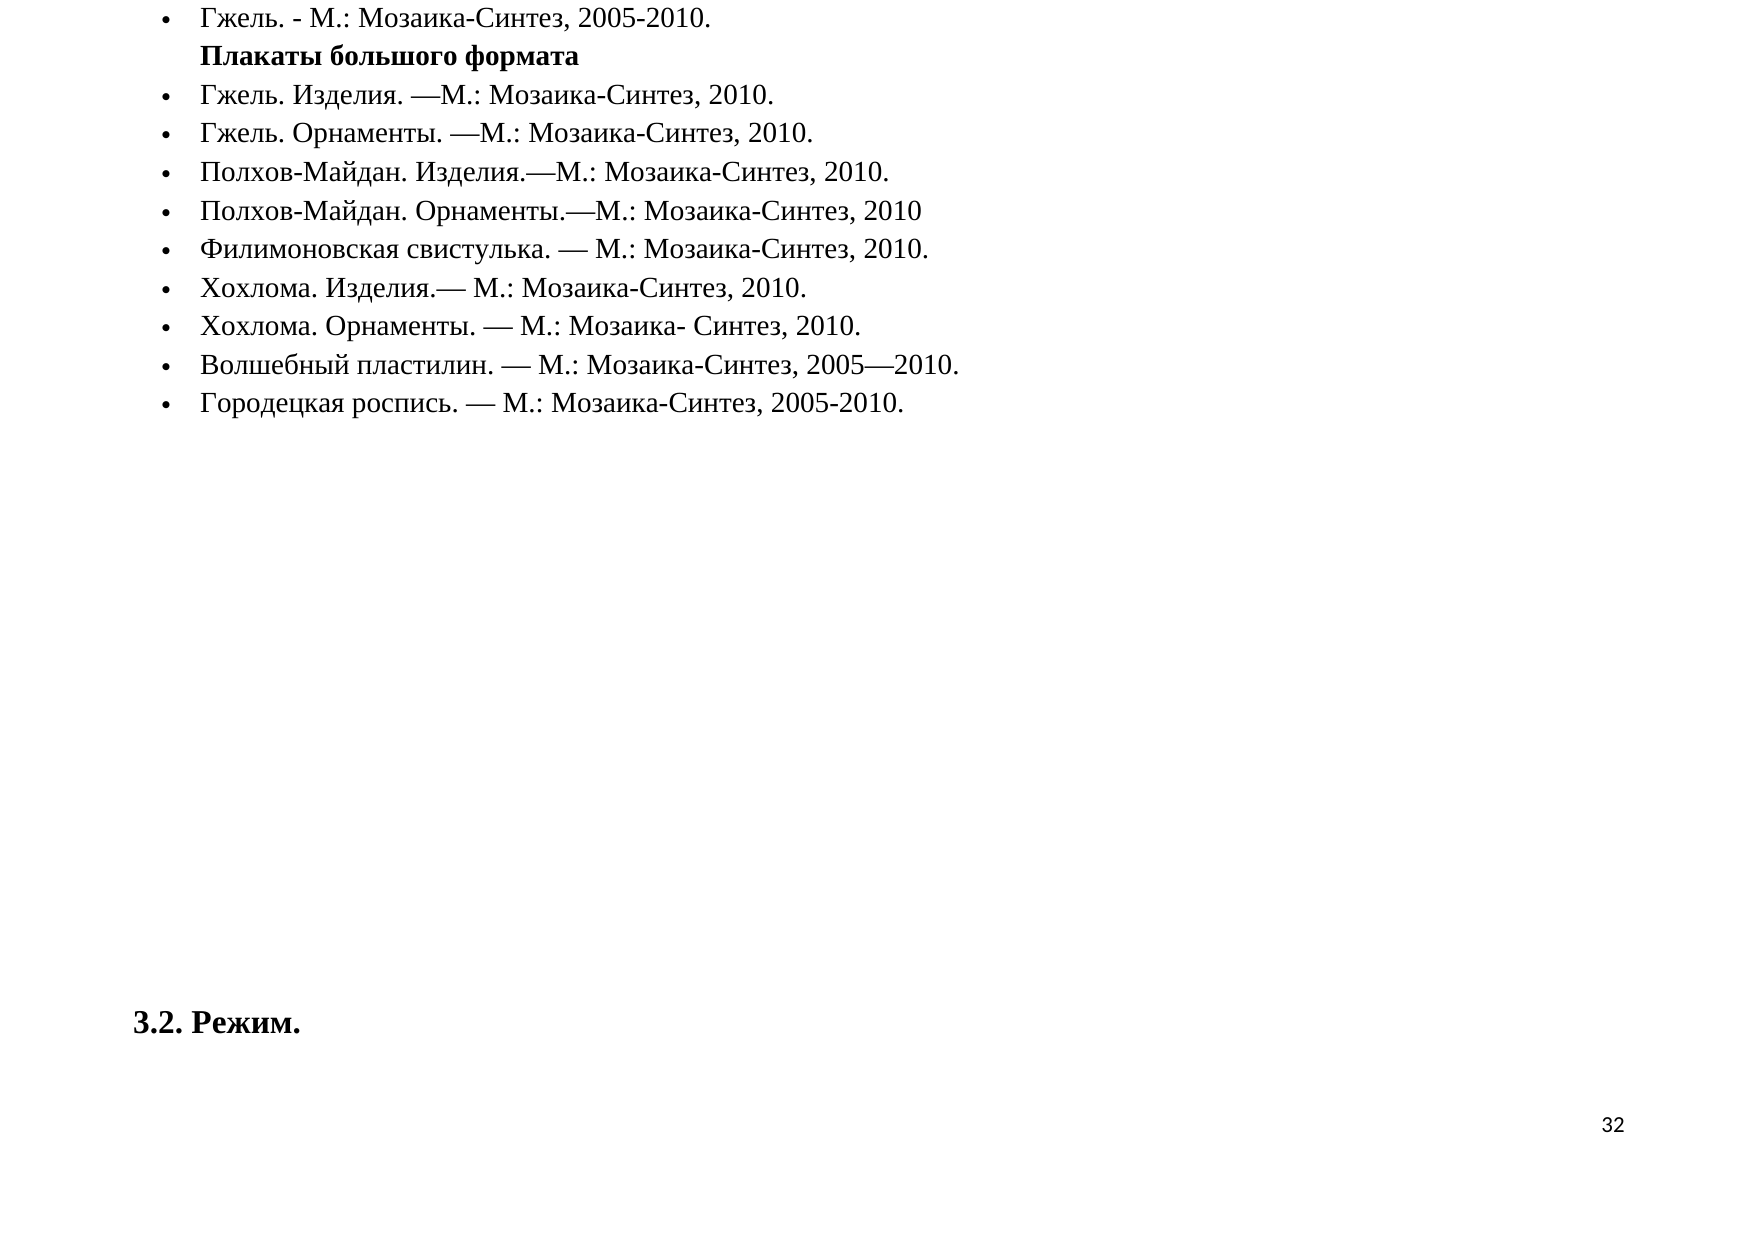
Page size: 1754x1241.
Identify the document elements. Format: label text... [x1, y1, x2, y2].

list Гжель. - М.: Мозаика-Синтез, 2005-2010. [162, 0, 1624, 33]
list Волшебный пластилин. — М.: Мозаика-Синтез, 2005—2010. [162, 347, 1624, 380]
list Гжель. Орнаменты. —М.: Мозаика-Синтез, 2010. [162, 116, 1624, 149]
list Филимоновская свистулька. — М.: Мозаика-Синтез, 2010. [162, 231, 1624, 265]
list Полхов-Майдан. Орнаменты.—М.: Мозаика-Синтез, 2010 [162, 193, 1624, 226]
list Полхов-Майдан. Изделия.—М.: Мозаика-Синтез, 2010. [162, 154, 1624, 188]
list Хохлома. Изделия.— М.: Мозаика-Синтез, 2010. [162, 270, 1624, 303]
list Городецкая роспись. — М.: Мозаика-Синтез, 2005-2010. [162, 385, 1624, 419]
list Гжель. Изделия. —М.: Мозаика-Синтез, 2010. [162, 77, 1624, 111]
text Плакаты большого формата [200, 38, 1624, 72]
list Хохлома. Орнаменты. — М.: Мозаика- Синтез, 2010. [162, 308, 1624, 342]
text 3.2. Режим. [133, 1002, 1624, 1040]
